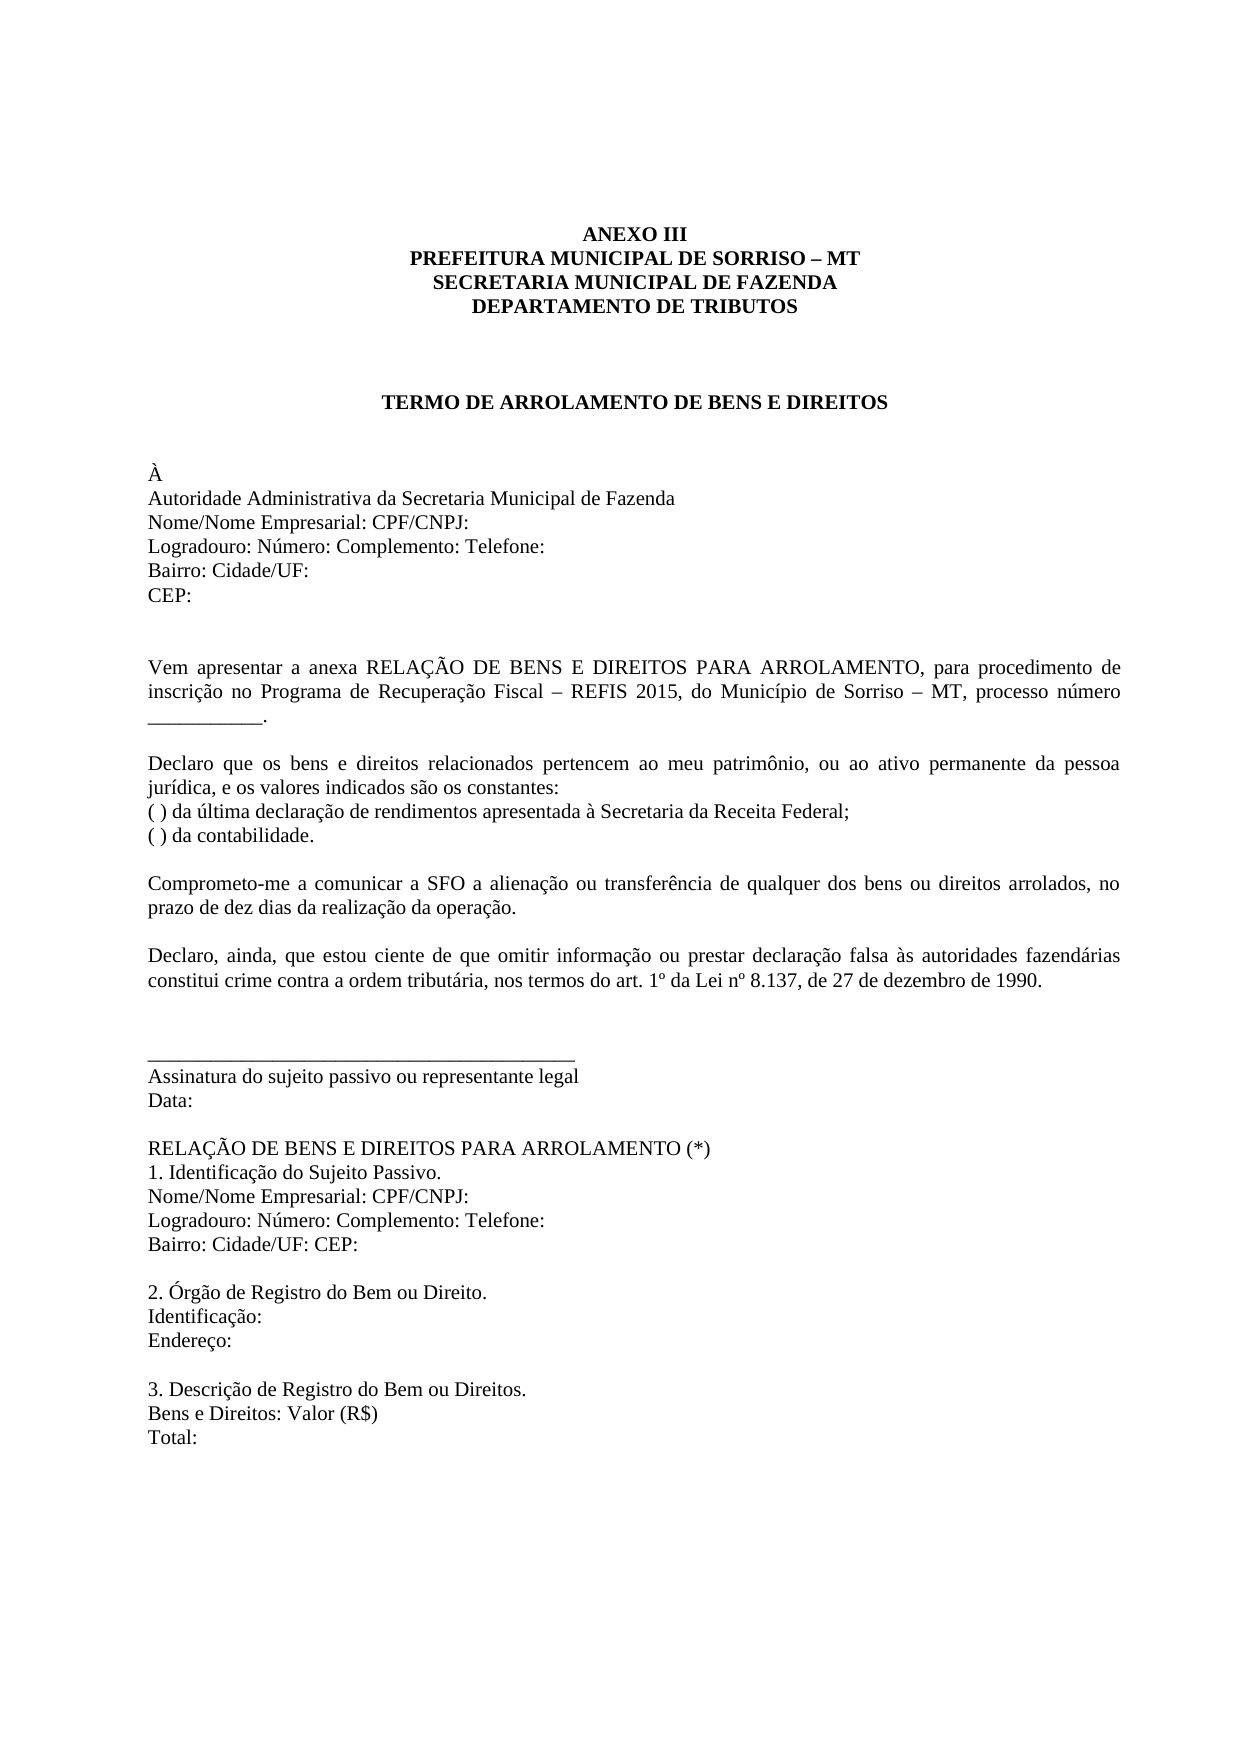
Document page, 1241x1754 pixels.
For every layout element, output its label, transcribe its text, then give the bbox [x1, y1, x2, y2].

text Autoridade Administrativa da Secretaria Municipal de Fazenda [148, 486, 1122, 510]
text DEPARTAMENTO DE TRIBUTOS [148, 294, 1122, 318]
text ( ) da contabilidade. [148, 823, 1122, 847]
text Declaro, ainda, que estou ciente de que omitir informação ou prestar declaração falsa às autoridades fazendárias constitui crime contra a ordem tributária, nos termos do art. 1º da Lei nº 8.137, de 27 de dezembro de 1990. [148, 943, 1122, 992]
text Vem apresentar a anexa RELAÇÃO DE BENS E DIREITOS PARA ARROLAMENTO, para procedimento de inscrição no Programa de Recuperação Fiscal – REFIS 2015, do Município de Sorriso – MT, processo número ___________. [148, 655, 1122, 727]
text ( ) da última declaração de rendimentos apresentada à Secretaria da Receita Federal; [148, 799, 1122, 823]
text Bairro: Cidade/UF: CEP: [148, 1232, 1122, 1256]
text PREFEITURA MUNICIPAL DE SORRISO – MT [148, 246, 1122, 270]
text Assinatura do sujeito passivo ou representante legal [148, 1064, 1122, 1088]
text À [148, 462, 1122, 486]
text Identificação: [148, 1304, 1122, 1328]
text Data: [148, 1088, 1122, 1112]
text Logradouro: Número: Complemento: Telefone: [148, 1208, 1122, 1232]
text Nome/Nome Empresarial: CPF/CNPJ: [148, 510, 1122, 534]
text Endereço: [148, 1328, 1122, 1352]
text 1. Identificação do Sujeito Passivo. [148, 1160, 1122, 1184]
text Comprometo-me a comunicar a SFO a alienação ou transferência de qualquer dos bens ou direitos arrolados, no prazo de dez dias da realização da operação. [148, 871, 1122, 919]
text Total: [148, 1425, 1122, 1449]
text CEP: [148, 582, 1122, 607]
text Bens e Direitos: Valor (R$) [148, 1401, 1122, 1425]
text SECRETARIA MUNICIPAL DE FAZENDA [148, 270, 1122, 294]
text 2. Órgão de Registro do Bem ou Direito. [148, 1280, 1122, 1304]
text 3. Descrição de Registro do Bem ou Direitos. [148, 1377, 1122, 1401]
text _________________________________________ [148, 1040, 1122, 1064]
text TERMO DE ARROLAMENTO DE BENS E DIREITOS [148, 390, 1122, 414]
text Nome/Nome Empresarial: CPF/CNPJ: [148, 1184, 1122, 1208]
text ANEXO III [148, 222, 1122, 246]
text RELAÇÃO DE BENS E DIREITOS PARA ARROLAMENTO (*) [148, 1136, 1122, 1160]
text Declaro que os bens e direitos relacionados pertencem ao meu patrimônio, ou ao ativo permanente da pessoa jurídica, e os valores indicados são os constantes: [148, 751, 1122, 799]
text Logradouro: Número: Complemento: Telefone: [148, 534, 1122, 558]
text Bairro: Cidade/UF: [148, 558, 1122, 582]
